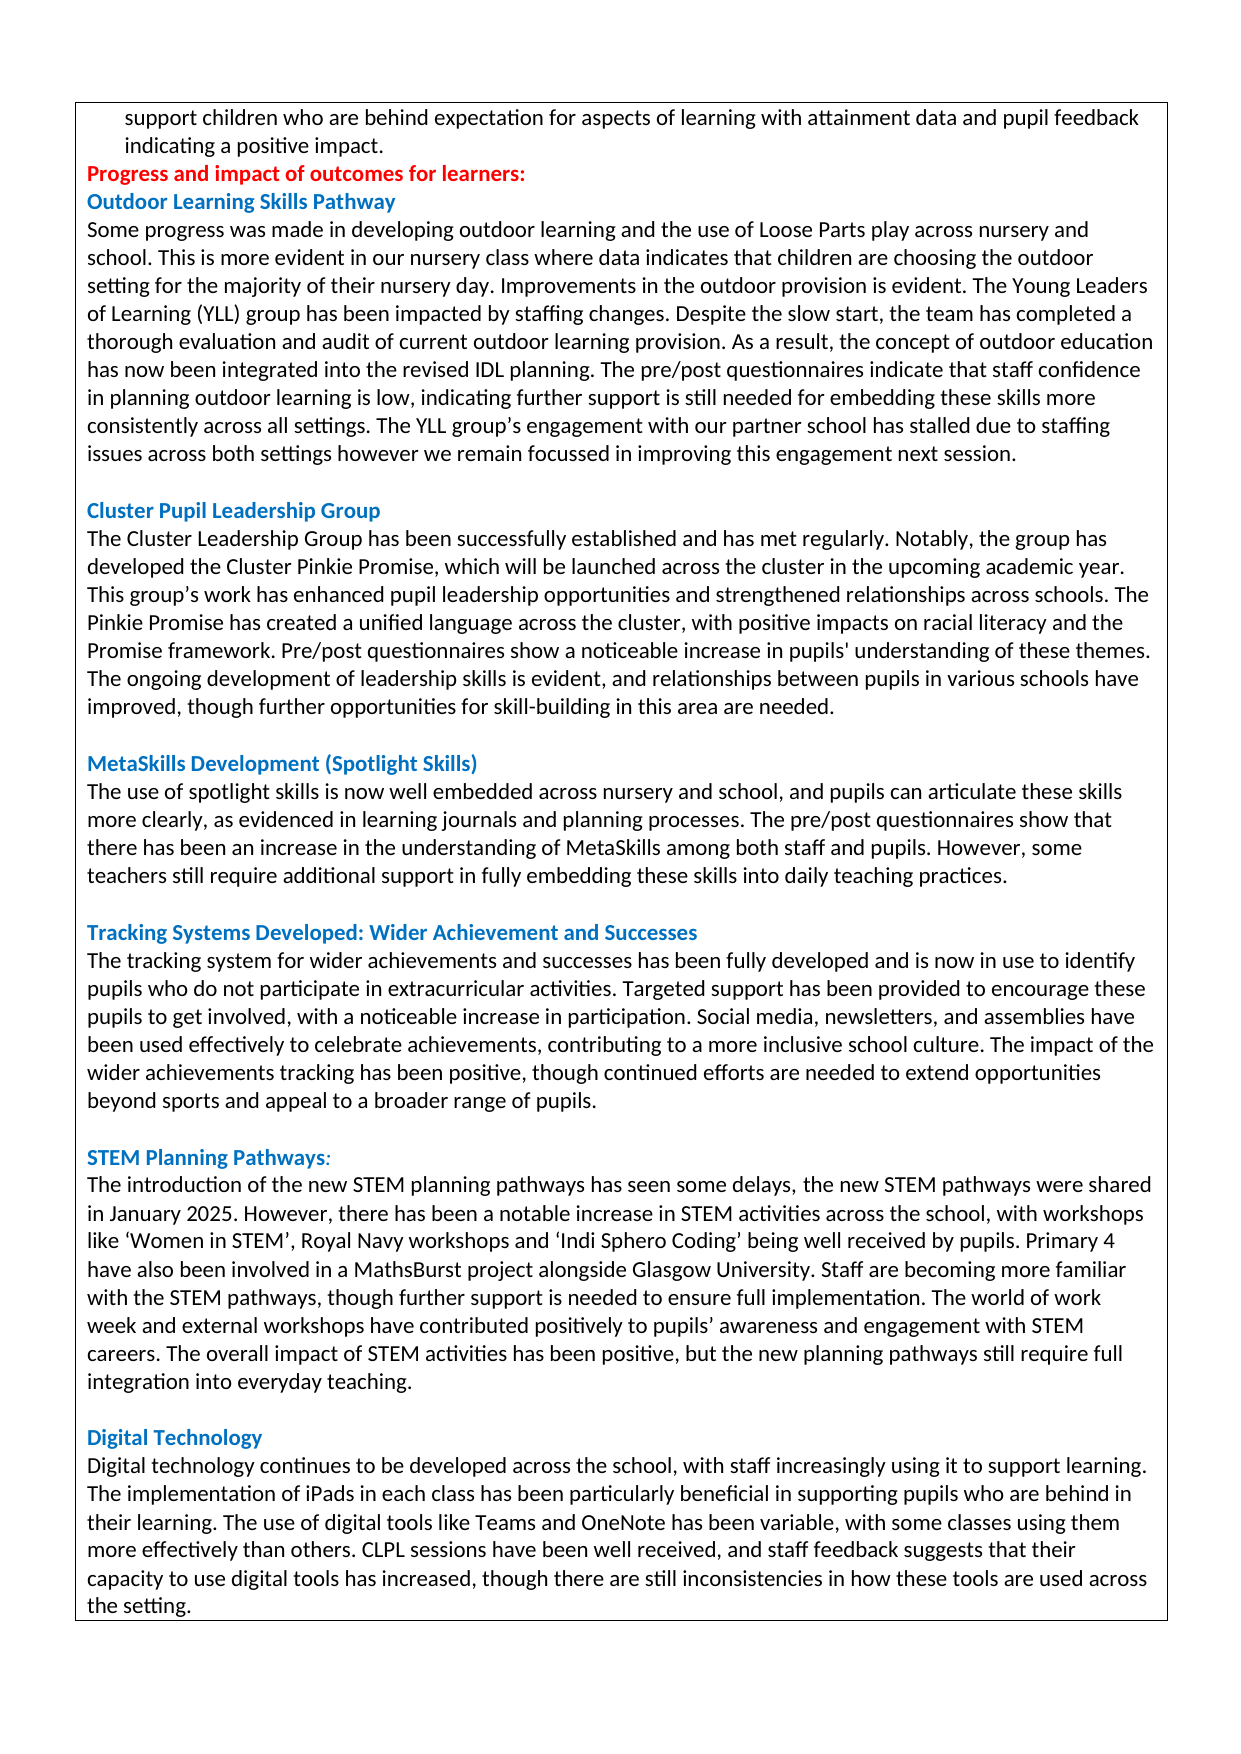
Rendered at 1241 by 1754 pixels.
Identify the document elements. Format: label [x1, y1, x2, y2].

table_cell [76, 103, 1167, 1620]
